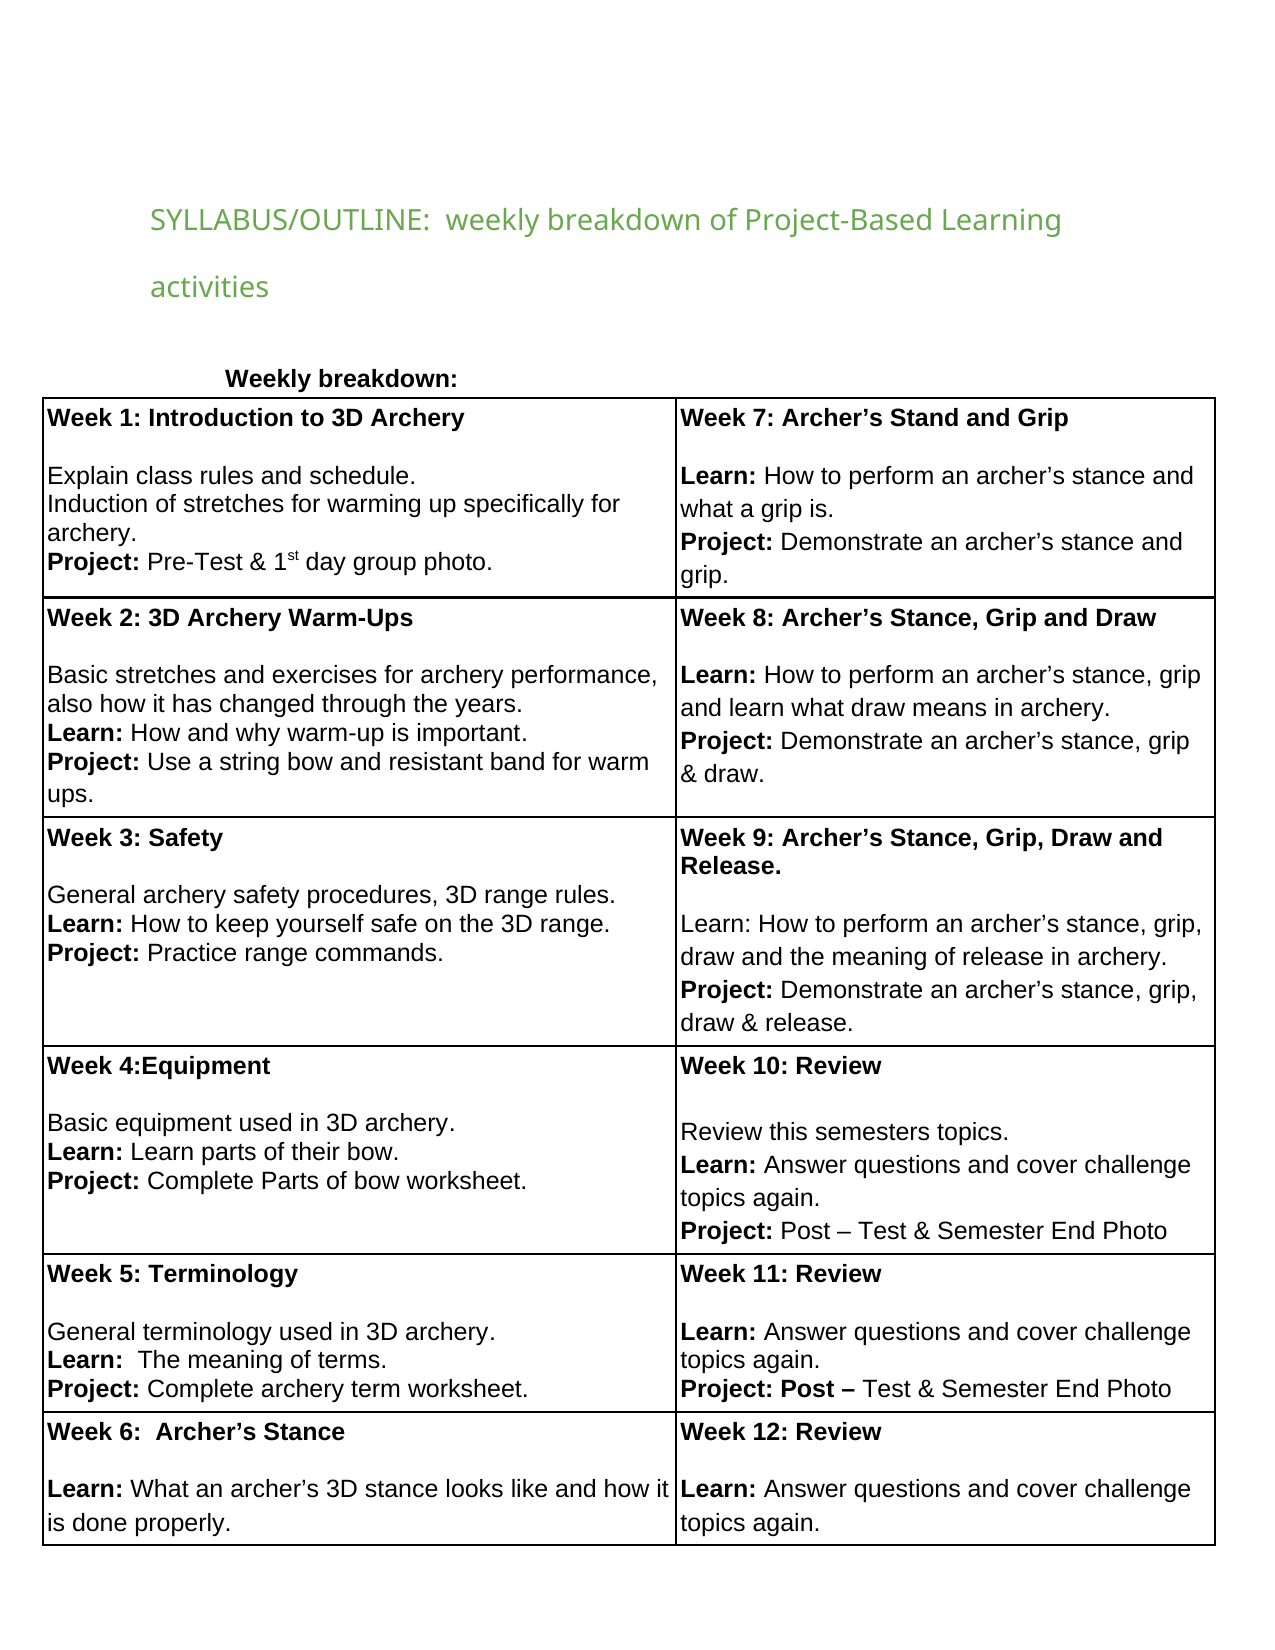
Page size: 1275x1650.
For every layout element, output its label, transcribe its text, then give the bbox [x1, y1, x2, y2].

table_cell Week 8: Archer’s Stance, Grip and Draw Learn: How to perform an archer’s stance, grip and learn what draw means in archery. Project: Demonstrate an archer’s stance, grip & draw. [677, 599, 1214, 816]
table_cell Week 5: Terminology General terminology used in 3D archery. Learn: The meaning of terms. Project: Complete archery term worksheet. [44, 1255, 675, 1411]
table_cell Week 11: Review Learn: Answer questions and cover challenge topics again. Project: Post – Test & Semester End Photo [677, 1255, 1214, 1411]
table_cell Week 3: Safety General archery safety procedures, 3D range rules. Learn: How to keep yourself safe on the 3D range. Project: Practice range commands. [44, 818, 675, 1044]
table_cell Week 4:Equipment Basic equipment used in 3D archery. Learn: Learn parts of their bow. Project: Complete Parts of bow worksheet. [44, 1047, 675, 1253]
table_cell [677, 1413, 1214, 1544]
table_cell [44, 1413, 675, 1544]
subtitle SYLLABUS/OUTLINE: weekly breakdown of Project-Based Learning activities [150, 199, 1125, 306]
table_header Week 7: Archer’s Stand and Grip Learn: How to perform an archer’s stance and what a grip is. Project: Demonstrate an archer’s stance and grip. [677, 399, 1214, 596]
table_cell Week 9: Archer’s Stance, Grip, Draw and Release. Learn: How to perform an archer’s stance, grip, draw and the meaning of release in archery. Project: Demonstrate an archer’s stance, grip, draw & release. [677, 818, 1214, 1044]
table_cell Week 2: 3D Archery Warm-Ups Basic stretches and exercises for archery performance, also how it has changed through the years. Learn: How and why warm-up is important. Project: Use a string bow and resistant band for warm ups. [44, 599, 675, 816]
text Weekly breakdown: [225, 364, 1125, 393]
table_header Week 1: Introduction to 3D Archery Explain class rules and schedule. Induction of stretches for warming up specifically for archery. Project: Pre-Test & 1st day group photo. [44, 399, 675, 596]
table_cell Week 10: Review Review this semesters topics. Learn: Answer questions and cover challenge topics again. Project: Post – Test & Semester End Photo [677, 1047, 1214, 1253]
